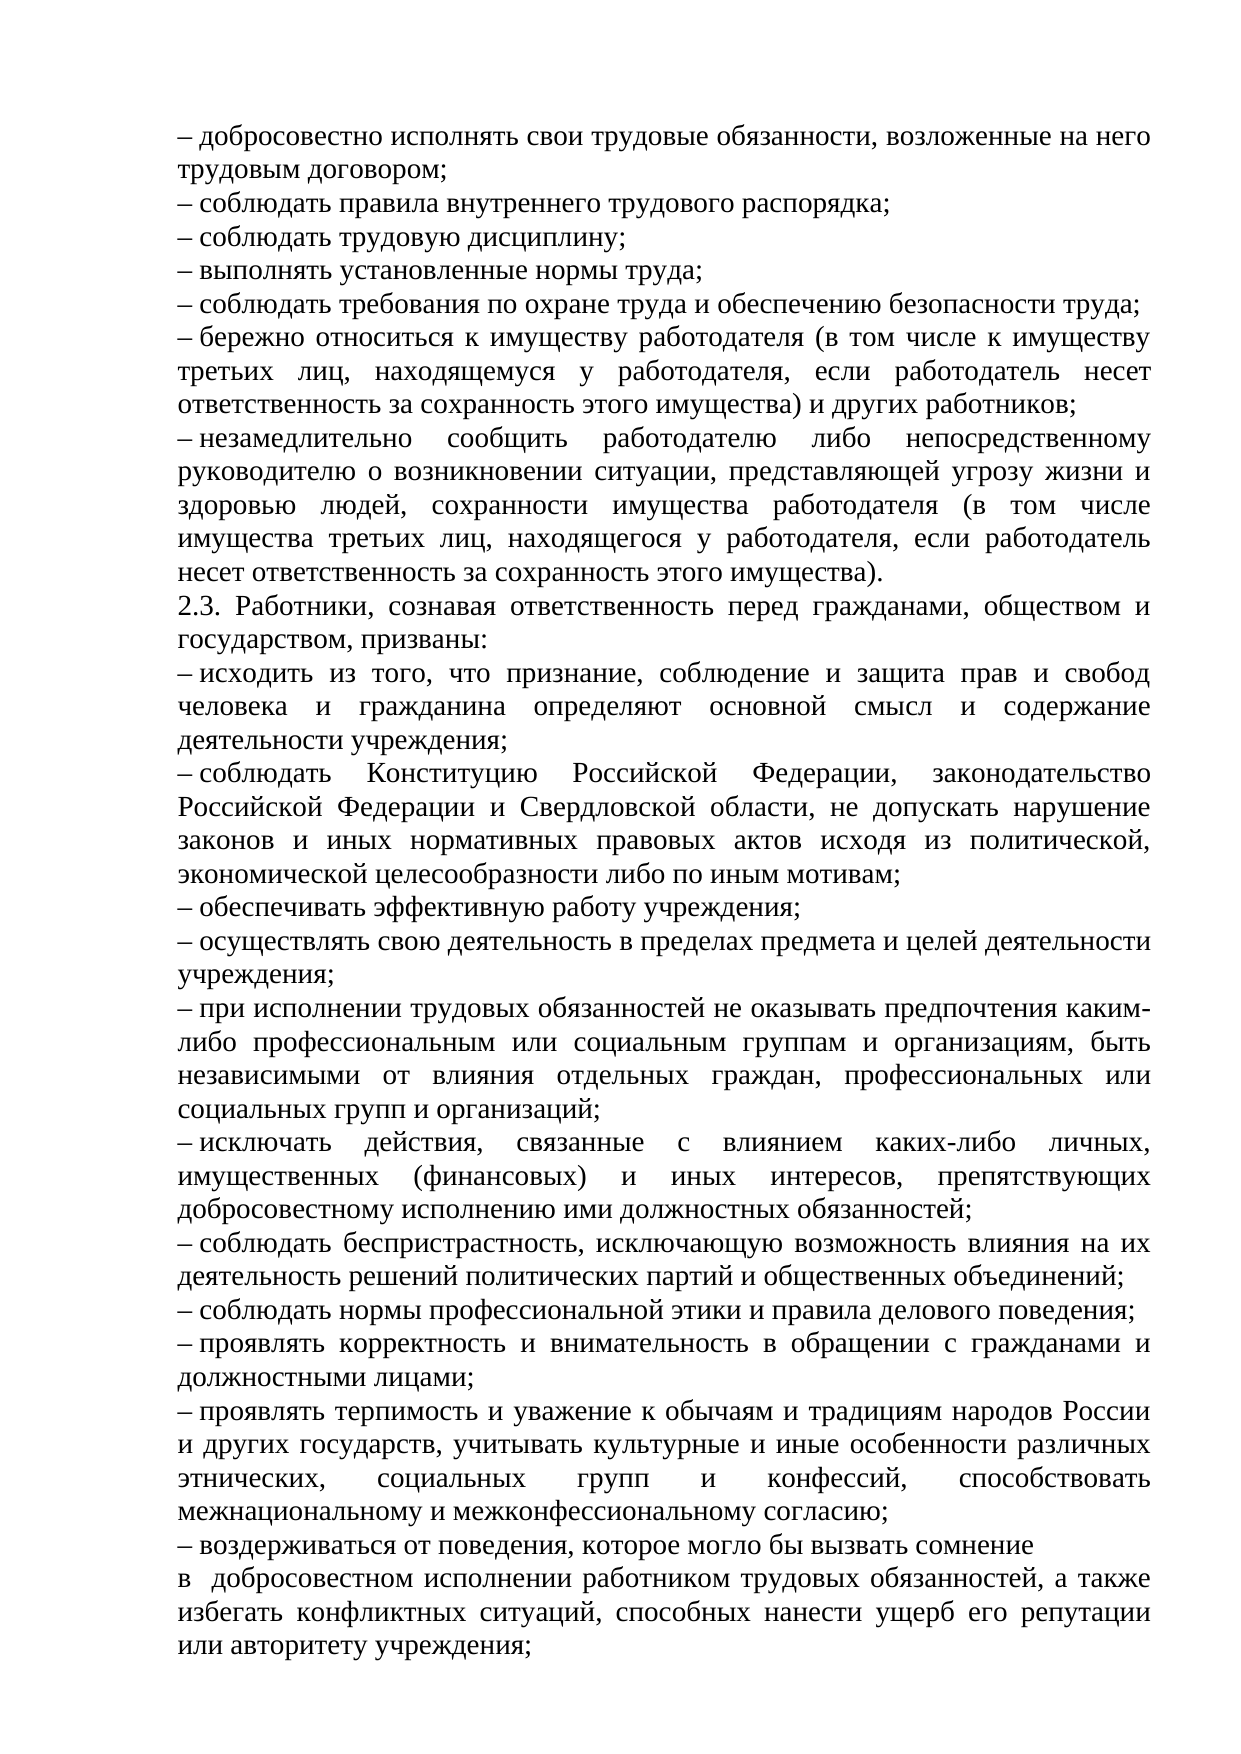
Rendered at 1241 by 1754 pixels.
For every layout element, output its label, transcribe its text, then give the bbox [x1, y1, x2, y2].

text – проявлять терпимость и уважение к обычаям и традициям народов России и других государств, учитывать культурные и иные особенности различных этнических, социальных групп и конфессий, способствовать межнациональному и межконфессиональному согласию; [177, 1393, 1152, 1527]
text – соблюдать Конституцию Российской Федерации, законодательство Российской Федерации и Свердловской области, не допускать нарушение законов и иных нормативных правовых актов исходя из политической, экономической целесообразности либо по иным мотивам; [177, 755, 1152, 889]
text – соблюдать трудовую дисциплину; [177, 219, 1152, 252]
text – соблюдать беспристрастность, исключающую возможность влияния на их деятельность решений политических партий и общественных объединений; [177, 1225, 1152, 1292]
text – соблюдать нормы профессиональной этики и правила делового поведения; [177, 1292, 1152, 1326]
text 2.3. Работники, сознавая ответственность перед гражданами, обществом и государством, призваны: [177, 588, 1152, 655]
text – проявлять корректность и внимательность в обращении с гражданами и должностными лицами; [177, 1326, 1152, 1393]
text – воздерживаться от поведения, которое могло бы вызвать сомнение [177, 1527, 1152, 1560]
text – исключать действия, связанные с влиянием каких-либо личных, имущественных (финансовых) и иных интересов, препятствующих добросовестному исполнению ими должностных обязанностей; [177, 1124, 1152, 1225]
text – незамедлительно сообщить работодателю либо непосредственному руководителю о возникновении ситуации, представляющей угрозу жизни и здоровью людей, сохранности имущества работодателя (в том числе имущества третьих лиц, находящегося у работодателя, если работодатель несет ответственность за сохранность этого имущества). [177, 420, 1152, 588]
text – выполнять установленные нормы труда; [177, 252, 1152, 286]
text – обеспечивать эффективную работу учреждения; [177, 889, 1152, 923]
text – бережно относиться к имуществу работодателя (в том числе к имуществу третьих лиц, находящемуся у работодателя, если работодатель несет ответственность за сохранность этого имущества) и других работников; [177, 319, 1152, 420]
text – при исполнении трудовых обязанностей не оказывать предпочтения каким-либо профессиональным или социальным группам и организациям, быть независимыми от влияния отдельных граждан, профессиональных или социальных групп и организаций; [177, 990, 1152, 1124]
text – исходить из того, что признание, соблюдение и защита прав и свобод человека и гражданина определяют основной смысл и содержание деятельности учреждения; [177, 655, 1152, 755]
text в добросовестном исполнении работником трудовых обязанностей, а также избегать конфликтных ситуаций, способных нанести ущерб его репутации или авторитету учреждения; [177, 1560, 1152, 1661]
text – соблюдать требования по охране труда и обеспечению безопасности труда; [177, 286, 1152, 319]
text – соблюдать правила внутреннего трудового распорядка; [177, 185, 1152, 219]
text – осуществлять свою деятельность в пределах предмета и целей деятельности учреждения; [177, 923, 1152, 990]
text – добросовестно исполнять свои трудовые обязанности, возложенные на него трудовым договором; [177, 118, 1152, 185]
